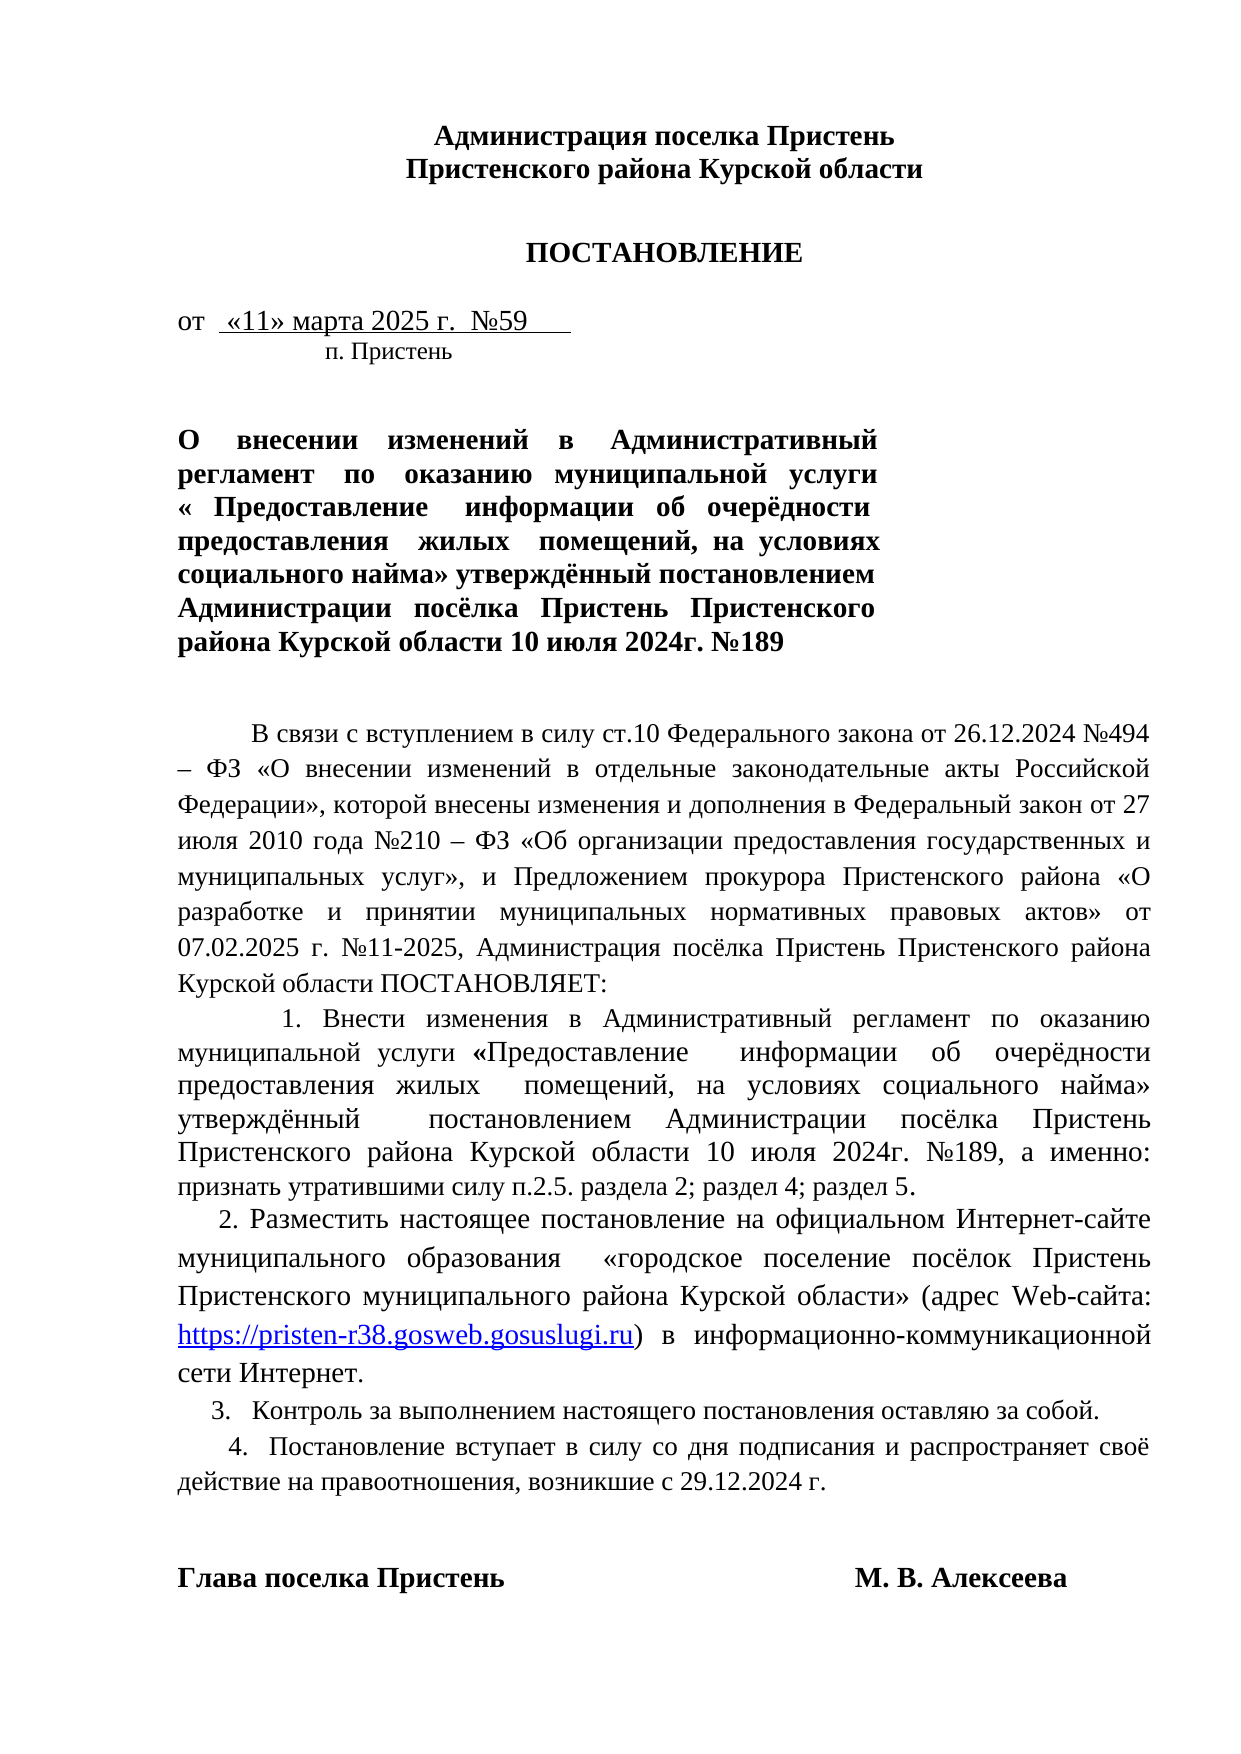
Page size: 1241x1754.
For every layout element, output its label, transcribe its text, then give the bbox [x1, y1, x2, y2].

text 3. Контроль за выполнением настоящего постановления оставляю за собой. [177, 1394, 1152, 1425]
text Глава поселка Пристень М. В. Алексеева [177, 1561, 1152, 1594]
text ПОСТАНОВЛЕНИЕ [177, 236, 1152, 269]
text Администрации посёлка Пристень Пристенского [177, 590, 1152, 624]
text Пристенского района Курской области [177, 152, 1152, 185]
text района Курской области 10 июля 2024г. №189 [177, 624, 1152, 657]
text О внесении изменений в Административный [177, 422, 1152, 456]
text 1. Внести изменения в Административный регламент по оказанию муниципальной услуги «Предоставление информации об очерёдности предоставления жилых помещений, на условиях социального найма» утверждённый постановлением Администрации посёлка Пристень Пристенского района Курской области 10 июля 2024г. №189, а именно: признать утратившими силу п.2.5. раздела 2; раздел 4; раздел 5. [177, 1002, 1152, 1201]
text 2. Разместить настоящее постановление на официальном Интернет-сайте муниципального образования «городское поселение посёлок Пристень Пристенского муниципального района Курской области» (адрес Web-сайта: https://pristen-r38.gosweb.gosuslugi.ru) в информационно-коммуникационной сети Интернет. [177, 1201, 1152, 1389]
text « Предоставление информации об очерёдности [177, 489, 1152, 523]
text 4. Постановление вступает в силу со дня подписания и распространяет своё действие на правоотношения, возникшие с 29.12.2024 г. [177, 1430, 1152, 1497]
text социального найма» утверждённый постановлением [177, 557, 1152, 590]
text Администрация поселка Пристень [177, 118, 1152, 152]
text п. Пристень [177, 336, 1152, 365]
text В связи с вступлением в силу ст.10 Федерального закона от 26.12.2024 №494 – ФЗ «О внесении изменений в отдельные законодательные акты Российской Федерации», которой внесены изменения и дополнения в Федеральный закон от 27 июля 2010 года №210 – ФЗ «Об организации предоставления государственных и муниципальных услуг», и Предложением прокурора Пристенского района «О разработке и принятии муниципальных нормативных правовых актов» от 07.02.2025 г. №11-2025, Администрация посёлка Пристень Пристенского района Курской области ПОСТАНОВЛЯЕТ: [177, 717, 1152, 998]
text от «11» марта 2025 г. №59 [177, 303, 1152, 336]
text предоставления жилых помещений, на условиях [177, 523, 1152, 557]
text регламент по оказанию муниципальной услуги [177, 456, 1152, 489]
